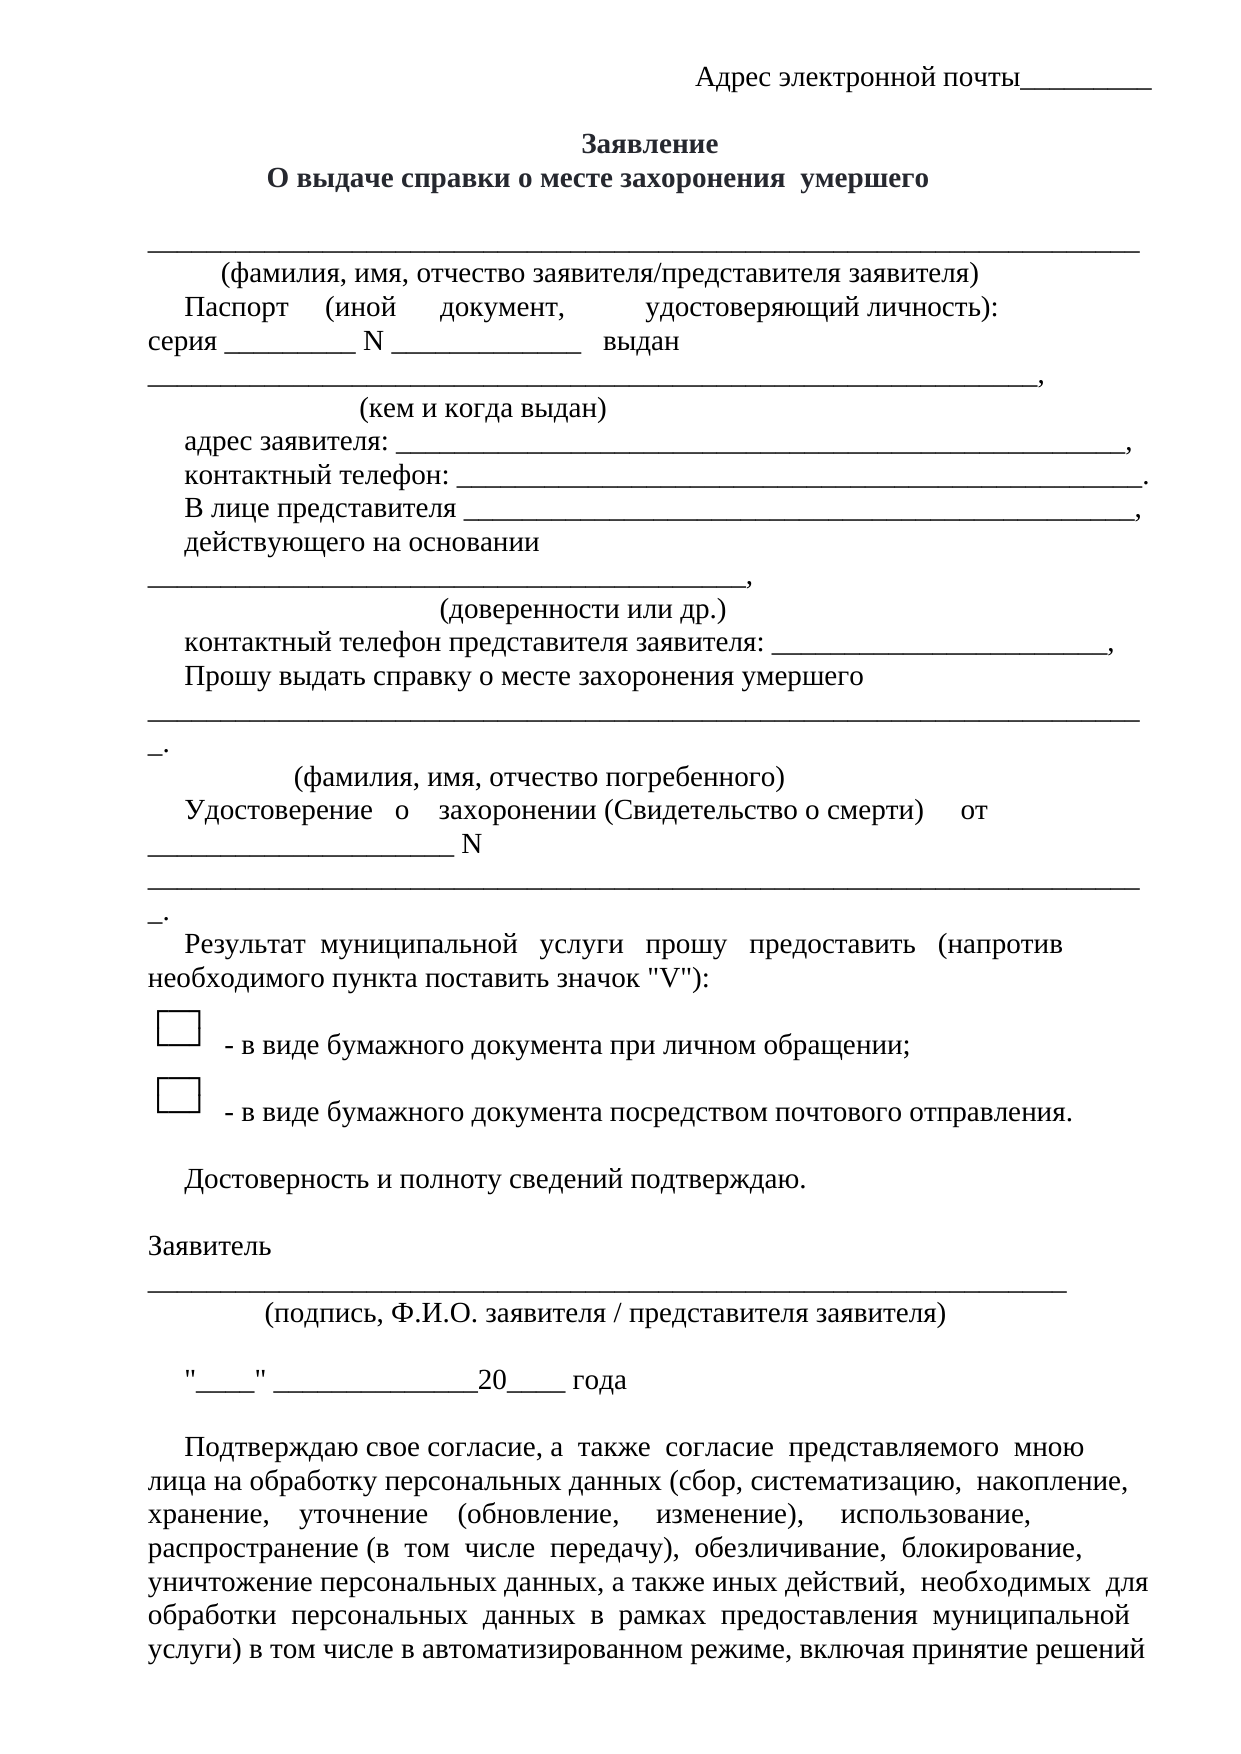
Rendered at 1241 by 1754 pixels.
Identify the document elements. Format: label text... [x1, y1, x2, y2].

text (фамилия, имя, отчество заявителя/представителя заявителя) [148, 256, 1152, 289]
text необходимого пункта поставить значок "V"): [148, 960, 1152, 993]
text (кем и когда выдан) [148, 390, 1152, 423]
text (доверенности или др.) [148, 591, 1152, 624]
text └─┘ - в виде бумажного документа посредством почтового отправления. [148, 1094, 1152, 1128]
text услуги) в том числе в автоматизированном режиме, включая принятие решений [148, 1631, 1152, 1664]
text └─┘ - в виде бумажного документа при личном обращении; [148, 1027, 1152, 1061]
text Заявление [148, 126, 1152, 160]
text обработки персональных данных в рамках предоставления муниципальной [148, 1597, 1152, 1631]
text Адрес электронной почты_________ [148, 59, 1152, 93]
text Подтверждаю свое согласие, а также согласие представляемого мною [148, 1429, 1152, 1463]
text контактный телефон: _______________________________________________. [148, 457, 1152, 490]
text распространение (в том числе передачу), обезличивание, блокирование, [148, 1530, 1152, 1564]
text (подпись, Ф.И.О. заявителя / представителя заявителя) [148, 1295, 1152, 1329]
text действующего на основании _________________________________________, [148, 524, 1152, 591]
text _____________________________________________________________________. [148, 692, 1152, 759]
text ____________________________________________________________________ [148, 193, 1152, 256]
text В лице представителя ______________________________________________, [148, 490, 1152, 524]
text Результат муниципальной услуги прошу предоставить (напротив [148, 926, 1152, 960]
text ┌─┐ [148, 993, 1152, 1027]
text Прошу выдать справку о месте захоронения умершего [148, 658, 1152, 692]
text лица на обработку персональных данных (сбор, систематизацию, накопление, [148, 1463, 1152, 1497]
text контактный телефон представителя заявителя: _______________________, [148, 624, 1152, 658]
text уничтожение персональных данных, а также иных действий, необходимых для [148, 1564, 1152, 1597]
text серия _________ N _____________ выдан _____________________________________________________________, [148, 323, 1152, 390]
text Удостоверение о захоронении (Свидетельство о смерти) от _____________________ N [148, 792, 1152, 859]
text адрес заявителя: __________________________________________________, [148, 423, 1152, 457]
text О выдаче справки о месте захоронения умершего [148, 160, 1152, 193]
text _____________________________________________________________________. [148, 859, 1152, 926]
text Заявитель _______________________________________________________________ [148, 1228, 1152, 1295]
text (фамилия, имя, отчество погребенного) [148, 759, 1152, 792]
text Достоверность и полноту сведений подтверждаю. [148, 1161, 1152, 1195]
text хранение, уточнение (обновление, изменение), использование, [148, 1497, 1152, 1530]
text "____" ______________20____ года [148, 1362, 1152, 1396]
text ┌─┐ [148, 1061, 1152, 1094]
text Паспорт (иной документ, удостоверяющий личность): [148, 289, 1152, 323]
